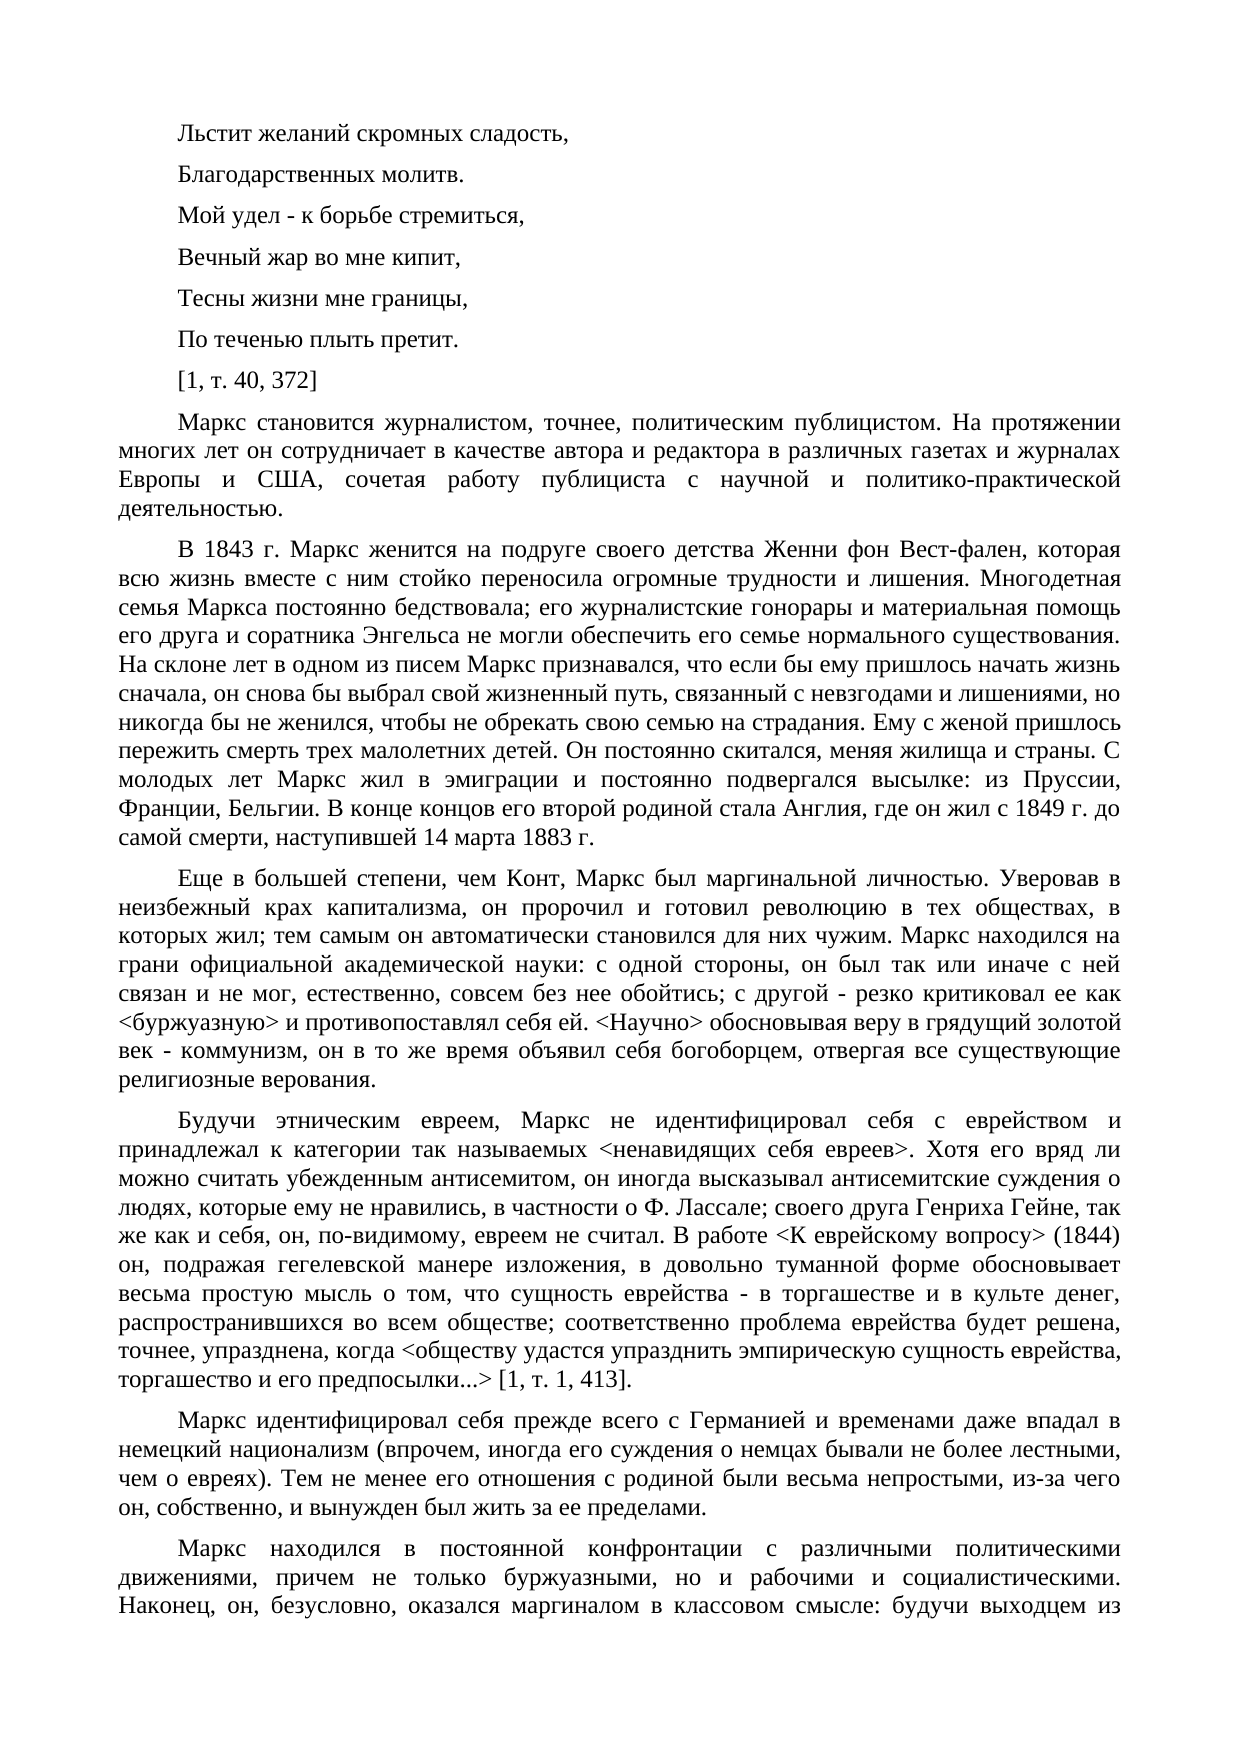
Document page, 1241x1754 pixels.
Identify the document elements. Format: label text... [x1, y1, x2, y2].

text По теченью плыть претит. [118, 324, 1122, 353]
text Еще в большей степени, чем Конт, Маркс был маргинальной личностью. Уверовав в неизбежный крах капитализма, он пророчил и готовил революцию в тех обществах, в которых жил; тем самым он автоматически становился для них чужим. Маркс находился на грани официальной академической науки: с одной стороны, он был так или иначе с ней связан и не мог, естественно, совсем без нее обойтись; с другой - резко критиковал ее как <буржуазную> и противопоставлял себя ей. <Научно> обосновывая веру в грядущий золотой век - коммунизм, он в то же время объявил себя богоборцем, отвергая все существующие религиозные верования. [118, 863, 1122, 1093]
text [118, 1533, 1122, 1619]
text Маркс идентифицировал себя прежде всего с Германией и временами даже впадал в немецкий национализм (впрочем, иногда его суждения о немцах бывали не более лестными, чем о евреях). Тем не менее его отношения с родиной были весьма непростыми, из-за чего он, собственно, и вынужден был жить за ее пределами. [118, 1406, 1122, 1521]
text Мой удел - к борьбе стремиться, [118, 201, 1122, 229]
text Вечный жар во мне кипит, [118, 242, 1122, 271]
text [1, т. 40, 372] [118, 366, 1122, 394]
text Льстит желаний скромных сладость, [118, 118, 1122, 147]
text Будучи этническим евреем, Маркс не идентифицировал себя с еврейством и принадлежал к категории так называемых <ненавидящих себя евреев>. Хотя его вряд ли можно считать убежденным антисемитом, он иногда высказывал антисемитские суждения о людях, которые ему не нравились, в частности о Ф. Лассале; своего друга Генриха Гейне, так же как и себя, он, по-видимому, евреем не считал. В работе <К еврейскому вопросу> (1844) он, подражая гегелевской манере изложения, в довольно туманной форме обосновывает весьма простую мысль о том, что сущность еврейства - в торгашестве и в культе денег, распространившихся во всем обществе; соответственно проблема еврейства будет решена, точнее, упразднена, когда <обществу удастся упразднить эмпирическую сущность еврейства, торгашество и его предпосылки...> [1, т. 1, 413]. [118, 1106, 1122, 1393]
text Благодарственных молитв. [118, 159, 1122, 188]
text Тесны жизни мне границы, [118, 283, 1122, 312]
text В 1843 г. Маркс женится на подруге своего детства Женни фон Вест-фален, которая всю жизнь вместе с ним стойко переносила огромные трудности и лишения. Многодетная семья Маркса постоянно бедствовала; его журналистские гонорары и материальная помощь его друга и соратника Энгельса не могли обеспечить его семье нормального существования. На склоне лет в одном из писем Маркс признавался, что если бы ему пришлось начать жизнь сначала, он снова бы выбрал свой жизненный путь, связанный с невзгодами и лишениями, но никогда бы не женился, чтобы не обрекать свою семью на страдания. Ему с женой пришлось пережить смерть трех малолетних детей. Он постоянно скитался, меняя жилища и страны. С молодых лет Маркс жил в эмиграции и постоянно подвергался высылке: из Пруссии, Франции, Бельгии. В конце концов его второй родиной стала Англия, где он жил с 1849 г. до самой смерти, наступившей 14 марта 1883 г. [118, 534, 1122, 851]
text Маркс становится журналистом, точнее, политическим публицистом. На протяжении многих лет он сотрудничает в качестве автора и редактора в различных газетах и журналах Европы и США, сочетая работу публициста с научной и политико-практической деятельностью. [118, 407, 1122, 522]
